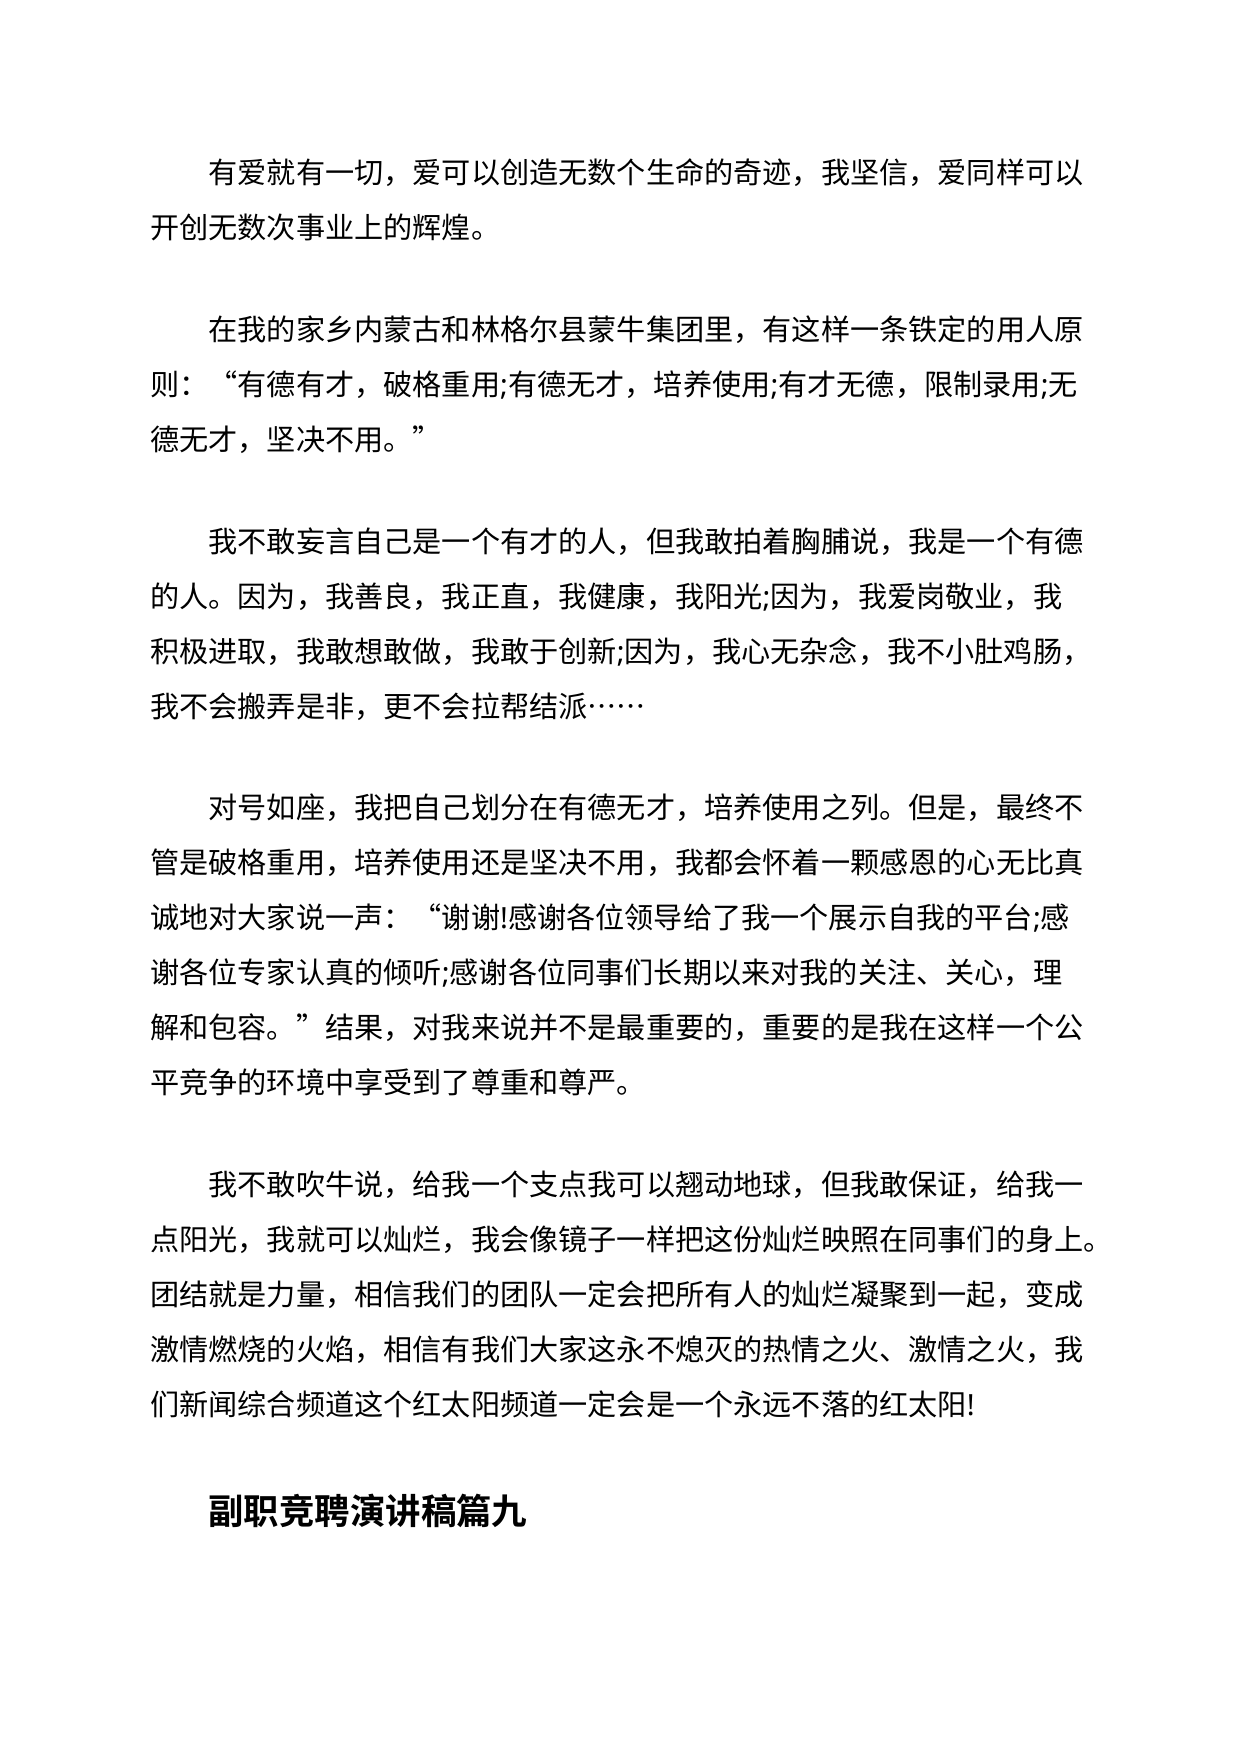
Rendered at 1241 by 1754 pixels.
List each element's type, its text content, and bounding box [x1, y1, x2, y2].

text 我不敢吹牛说，给我一个支点我可以翘动地球，但我敢保证，给我一点阳光，我就可以灿烂，我会像镜子一样把这份灿烂映照在同事们的身上。团结就是力量，相信我们的团队一定会把所有人的灿烂凝聚到一起，变成激情燃烧的火焰，相信有我们大家这永不熄灭的热情之火、激情之火，我们新闻综合频道这个红太阳频道一定会是一个永远不落的红太阳! [150, 1161, 1090, 1423]
text 有爱就有一切，爱可以创造无数个生命的奇迹，我坚信，爱同样可以开创无数次事业上的辉煌。 [150, 150, 1090, 247]
text 对号如座，我把自己划分在有德无才，培养使用之列。但是，最终不管是破格重用，培养使用还是坚决不用，我都会怀着一颗感恩的心无比真诚地对大家说一声：“谢谢!感谢各位领导给了我一个展示自我的平台;感谢各位专家认真的倾听;感谢各位同事们长期以来对我的关注、关心，理解和包容。”结果，对我来说并不是最重要的，重要的是我在这样一个公平竞争的环境中享受到了尊重和尊严。 [150, 785, 1090, 1102]
text 在我的家乡内蒙古和林格尔县蒙牛集团里，有这样一条铁定的用人原则：“有德有才，破格重用;有德无才，培养使用;有才无德，限制录用;无德无才，坚决不用。” [150, 307, 1090, 459]
text 副职竞聘演讲稿篇九 [150, 1483, 1090, 1534]
text 我不敢妄言自己是一个有才的人，但我敢拍着胸脯说，我是一个有德的人。因为，我善良，我正直，我健康，我阳光;因为，我爱岗敬业，我积极进取，我敢想敢做，我敢于创新;因为，我心无杂念，我不小肚鸡肠，我不会搬弄是非，更不会拉帮结派…… [150, 518, 1090, 726]
